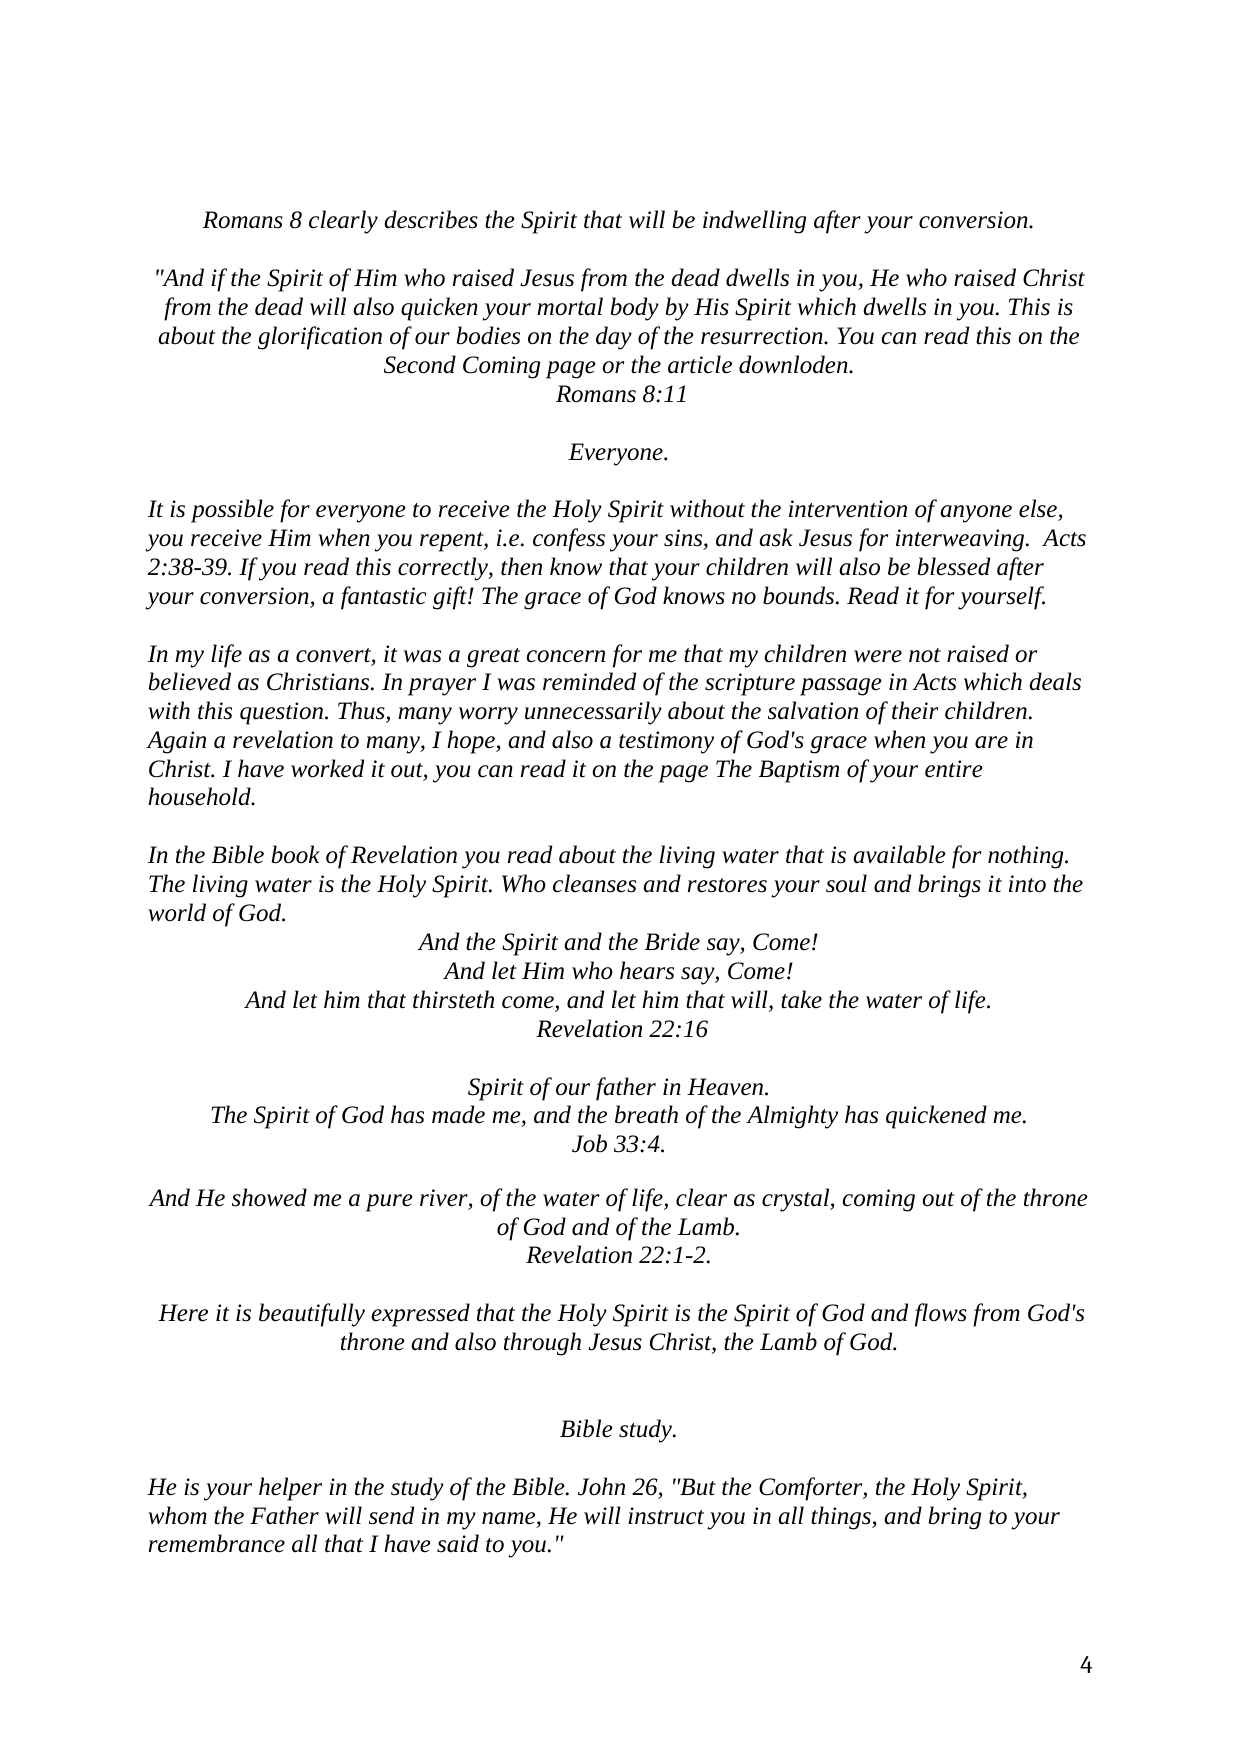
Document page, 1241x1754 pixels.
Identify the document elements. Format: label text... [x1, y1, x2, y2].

text And the Spirit and the Bride say, Come! [148, 927, 1092, 956]
text In my life as a convert, it was a great concern for me that my children were not raised or believed as Christians. In prayer I was reminded of the scripture passage in Acts which deals with this question. Thus, many worry unnecessarily about the salvation of their children. Again a revelation to many, I hope, and also a testimony of God's grace when you are in Christ. I have worked it out, you can read it on the page The Baptism of your entire household. [148, 639, 1092, 811]
text Bible study. [148, 1414, 1092, 1443]
text It is possible for everyone to receive the Holy Spirit without the intervention of anyone else, you receive Him when you repent, i.e. confess your sins, and ask Jesus for interweaving. Acts 2:38-39. If you read this correctly, then know that your children will also be blessed after your conversion, a fantastic gift! The grace of God knows no bounds. Read it for yourself. [148, 494, 1092, 609]
text "And if the Spirit of Him who raised Jesus from the dead dwells in you, He who raised Christ from the dead will also quicken your mortal body by His Spirit which dwells in you. This is about the glorification of our bodies on the day of the resurrection. You can read this on the Second Coming page or the article downloden. [148, 263, 1092, 378]
text And He showed me a pure river, of the water of life, clear as crystal, coming out of the throne of God and of the Lamb. [148, 1183, 1092, 1240]
text Revelation 22:1-2. [148, 1241, 1092, 1269]
text He is your helper in the study of the Bible. John 26, "But the Comforter, the Holy Spirit, whom the Father will send in my name, He will instruct you in all things, and bring to your remembrance all that I have said to you." [148, 1472, 1092, 1558]
text And let Him who hears say, Come! [148, 956, 1092, 984]
text The Spirit of God has made me, and the breath of the Almighty has quickened me. [148, 1101, 1092, 1129]
text In the Bible book of Revelation you read about the living water that is available for nothing. The living water is the Holy Spirit. Who cleanses and restores your soul and brings it into the world of God. [148, 840, 1092, 927]
text Revelation 22:16 [148, 1014, 1092, 1042]
text Spirit of our father in Heaven. [148, 1072, 1092, 1100]
text Job 33:4. [148, 1129, 1092, 1158]
text Romans 8 clearly describes the Spirit that will be indwelling after your conversion. [148, 206, 1092, 234]
text Here it is beautifully expressed that the Holy Spirit is the Spirit of God and flows from God's throne and also through Jesus Christ, the Lamb of God. [148, 1298, 1092, 1356]
text Everyone. [148, 437, 1092, 465]
text Romans 8:11 [148, 379, 1092, 407]
text And let him that thirsteth come, and let him that will, take the water of life. [148, 985, 1092, 1013]
